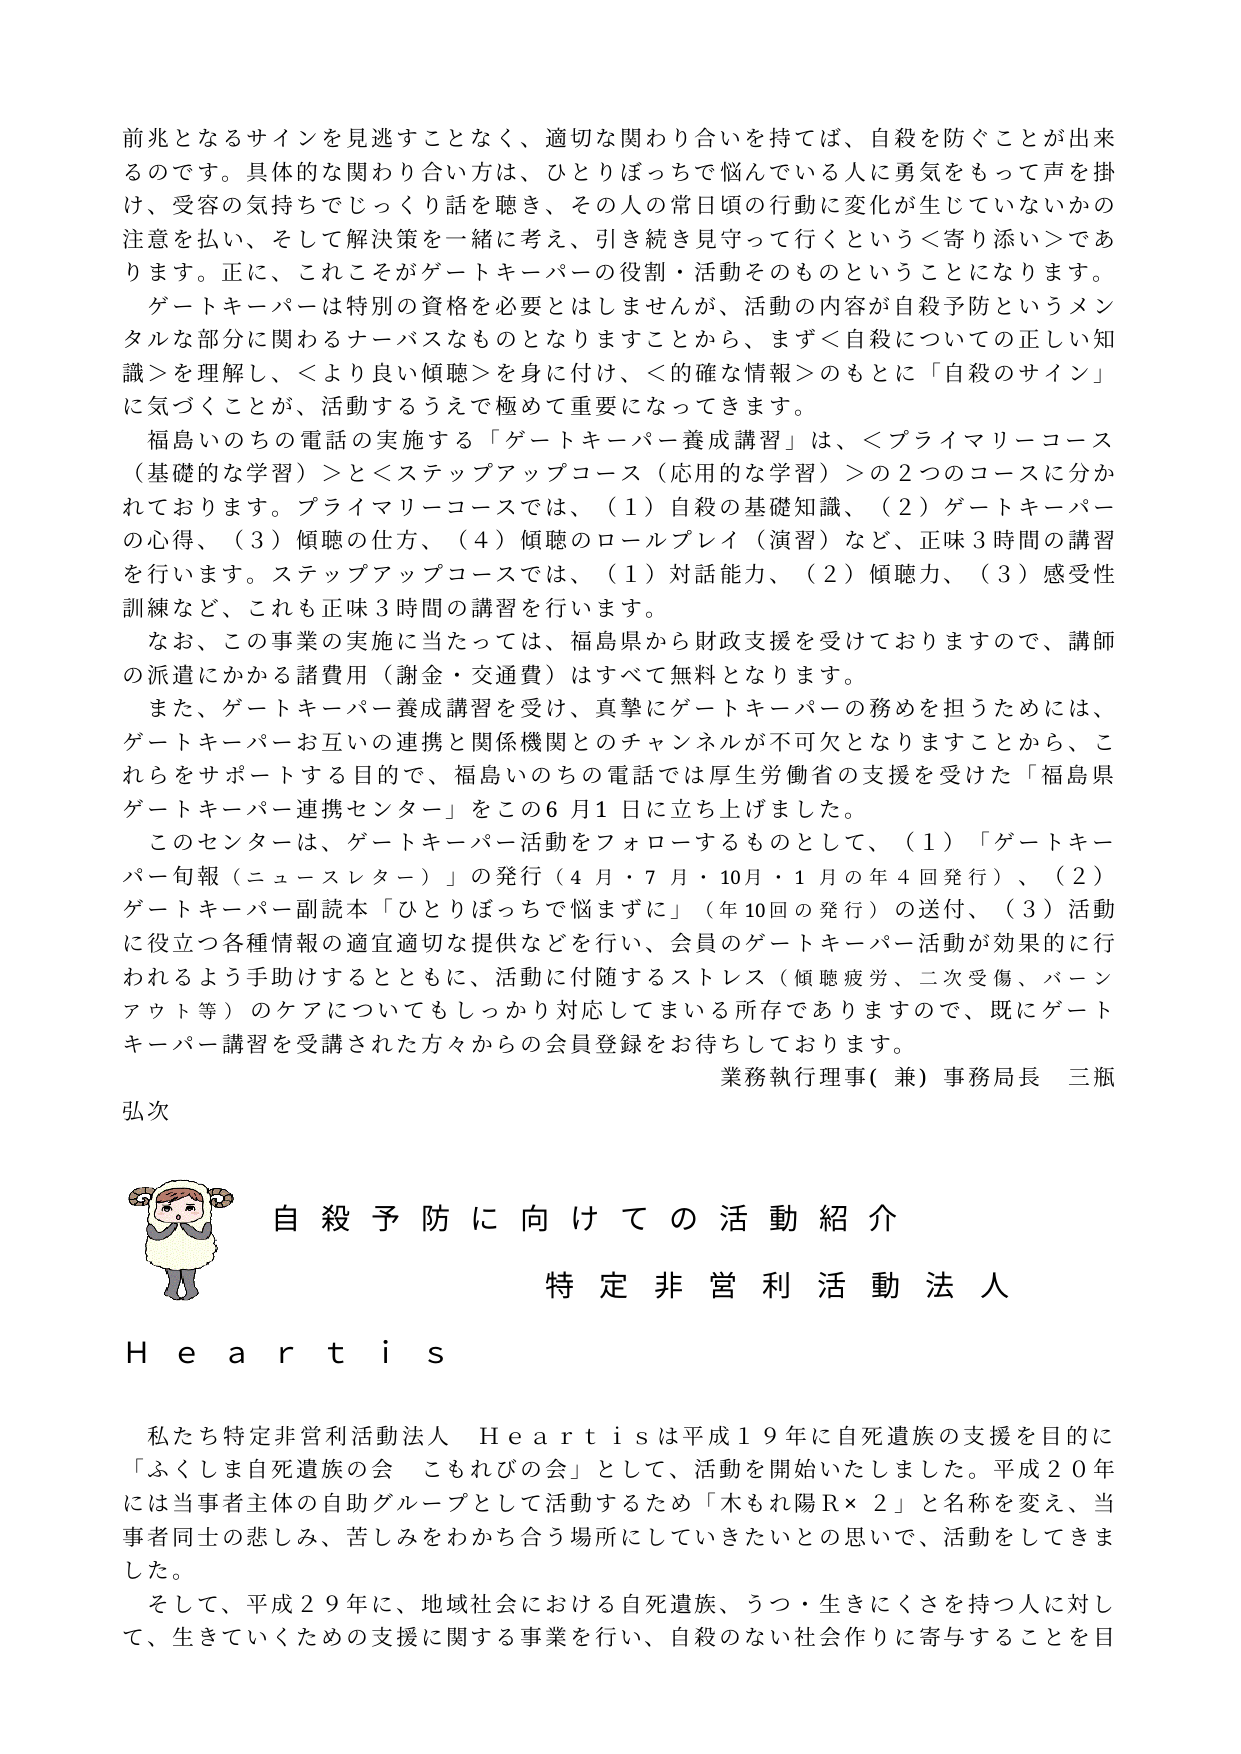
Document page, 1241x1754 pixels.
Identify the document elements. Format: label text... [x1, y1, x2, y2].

text また、ゲートキーパー養成講習を受け、真摯にゲートキーパーの務めを担うためには、ゲートキーパーお互いの連携と関係機関とのチャンネルが不可欠となりますことから、これらをサポートする目的で、福島いのちの電話では厚生労働省の支援を受けた「福島県ゲートキーパー連携センター」をこの6月1日に立ち上げました。 [122, 690, 1118, 824]
text 自殺予防に向けての活動紹介 [241, 1183, 1118, 1250]
text 業務執行理事(兼)事務局長 三瓶弘次 [122, 1059, 1118, 1126]
text ゲートキーパーは特別の資格を必要とはしませんが、活動の内容が自殺予防というメンタルな部分に関わるナーバスなものとなりますことから、まず＜自殺についての正しい知識＞を理解し、＜より良い傾聴＞を身に付け、＜的確な情報＞のもとに「自殺のサイン」に気づくことが、活動するうえで極めて重要になってきます。 [122, 288, 1118, 422]
text 特定非営利活動法人 Ｈｅａｒｔｉｓ [122, 1250, 1031, 1384]
text 福島いのちの電話の実施する「ゲートキーパー養成講習」は、＜プライマリーコース（基礎的な学習）＞と＜ステップアップコース（応用的な学習）＞の２つのコースに分かれております。プライマリーコースでは、（１）自殺の基礎知識、（２）ゲートキーパーの心得、（３）傾聴の仕方、（４）傾聴のロールプレイ（演習）など、正味３時間の講習を行います。ステップアップコースでは、（１）対話能力、（２）傾聴力、（３）感受性訓練など、これも正味３時間の講習を行います。 [122, 422, 1118, 623]
text なお、この事業の実施に当たっては、福島県から財政支援を受けておりますので、講師の派遣にかかる諸費用（謝金・交通費）はすべて無料となります。 [122, 623, 1118, 690]
text 私たち特定非営利活動法人 Ｈｅａｒｔｉｓは平成１９年に自死遺族の支援を目的に「ふくしま自死遺族の会 こもれびの会」として、活動を開始いたしました。平成２０年には当事者主体の自助グループとして活動するため「木もれ陽Ｒ×２」と名称を変え、当事者同士の悲しみ、苦しみをわかち合う場所にしていきたいとの思いで、活動をしてきました。 [122, 1418, 1118, 1586]
picture [127, 1175, 241, 1305]
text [122, 120, 1118, 288]
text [122, 1586, 1118, 1653]
text このセンターは、ゲートキーパー活動をフォローするものとして、（１）「ゲートキーパー旬報（ニュースレター）」の発行（4月・7月・10月・1月の年４回発行）、（２）ゲートキーパー副読本「ひとりぼっちで悩まずに」（年10回の発行）の送付、（３）活動に役立つ各種情報の適宜適切な提供などを行い、会員のゲートキーパー活動が効果的に行われるよう手助けするとともに、活動に付随するストレス（傾聴疲労、二次受傷、バーンアウト等）のケアについてもしっかり対応してまいる所存でありますので、既にゲートキーパー講習を受講された方々からの会員登録をお待ちしております。 [122, 824, 1118, 1059]
